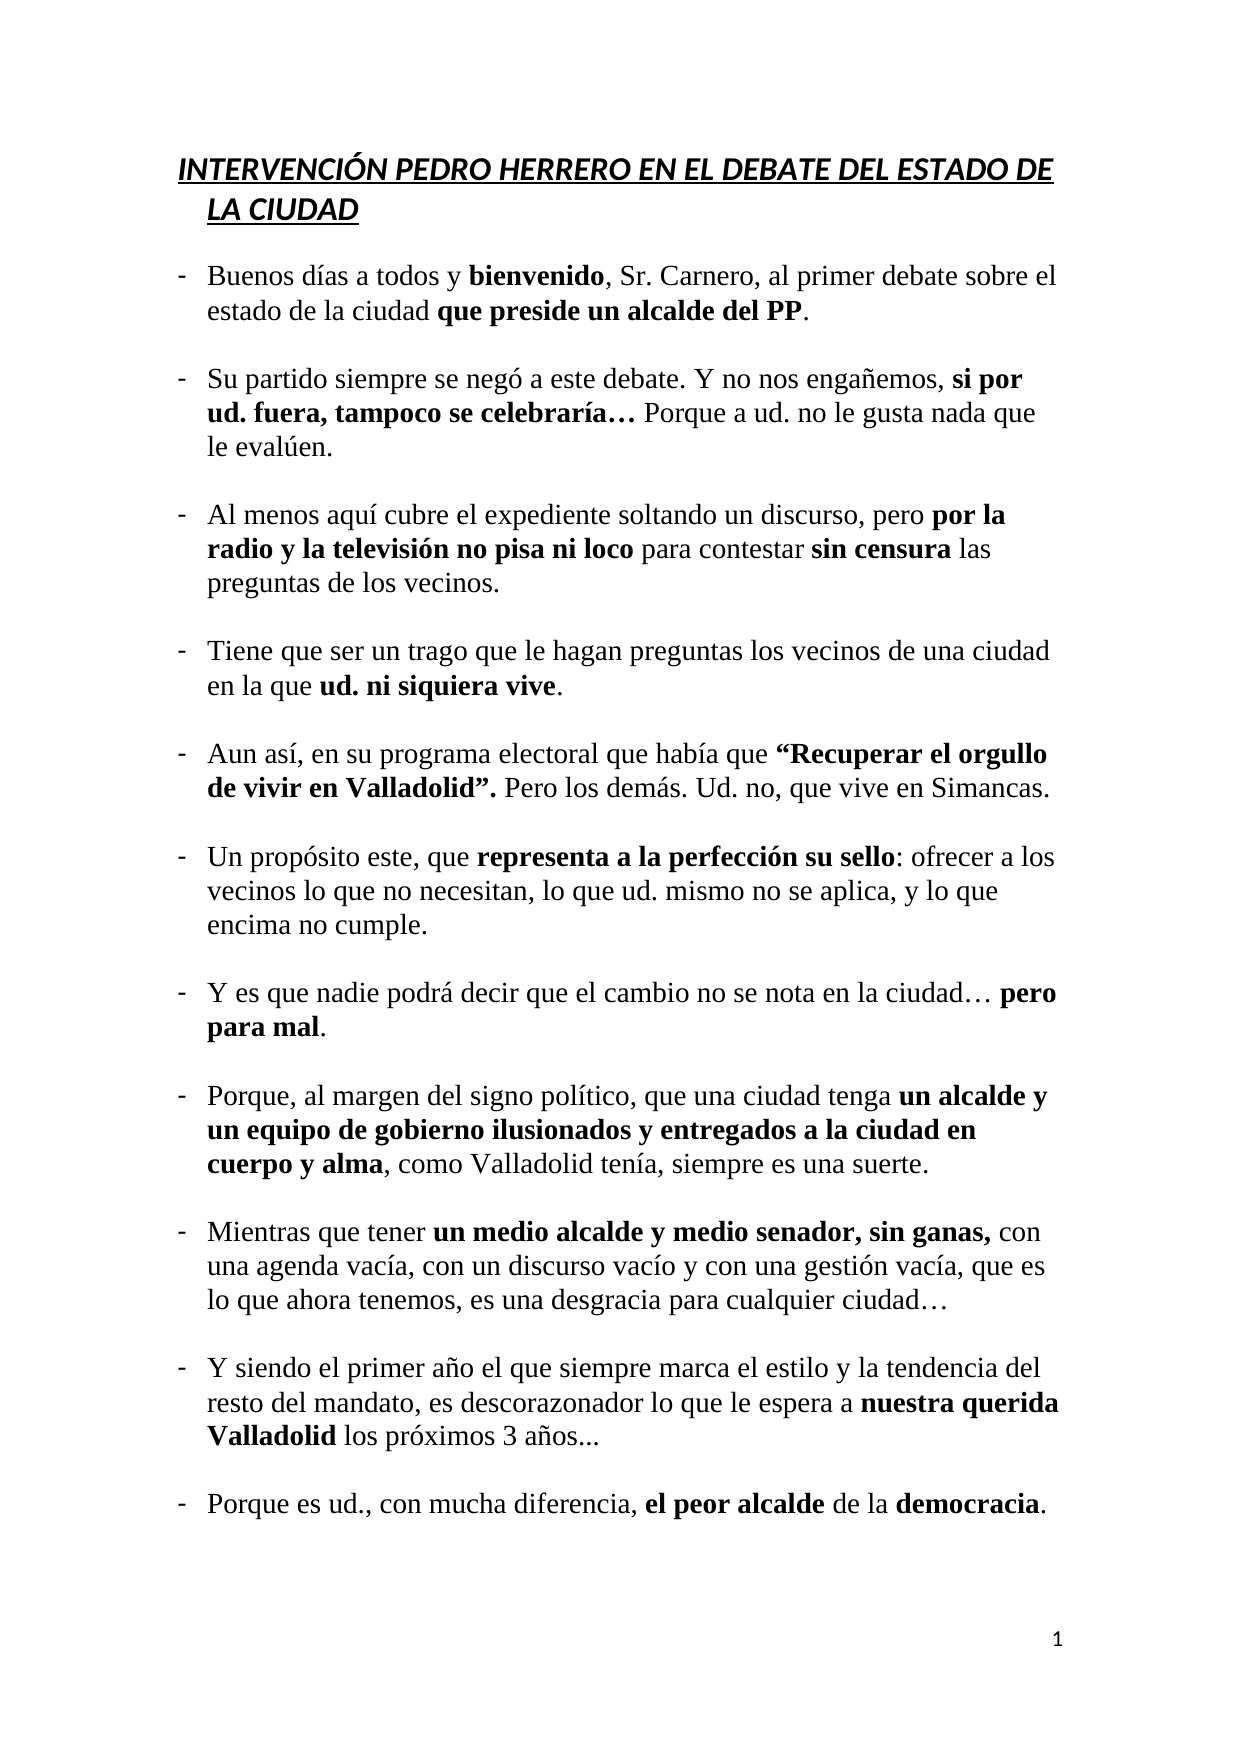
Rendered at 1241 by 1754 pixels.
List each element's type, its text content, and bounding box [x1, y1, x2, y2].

text INTERVENCIÓN PEDRO HERRERO EN EL DEBATE DEL ESTADO DE LA CIUDAD [177, 148, 1063, 229]
list Porque es ud., con mucha diferencia, el peor alcalde de la democracia. [177, 1485, 1063, 1521]
list Un propósito este, que representa a la perfección su sello: ofrecer a los vecinos lo que no necesitan, lo que ud. mismo no se aplica, y lo que encima no cumple. [177, 838, 1063, 940]
list Tiene que ser un trago que le hagan preguntas los vecinos de una ciudad en la que ud. ni siquiera vive. [177, 632, 1063, 701]
list Aun así, en su programa electoral que había que “Recuperar el orgullo de vivir en Valladolid”. Pero los demás. Ud. no, que vive en Simancas. [177, 735, 1063, 804]
list Mientras que tener un medio alcalde y medio senador, sin ganas, con una agenda vacía, con un discurso vacío y con una gestión vacía, que es lo que ahora tenemos, es una desgracia para cualquier ciudad… [177, 1213, 1063, 1316]
list Y siendo el primer año el que siempre marca el estilo y la tendencia del resto del mandato, es descorazonador lo que le espera a nuestra querida Valladolid los próximos 3 años... [177, 1349, 1063, 1452]
list Y es que nadie podrá decir que el cambio no se nota en la ciudad… pero para mal. [177, 974, 1063, 1043]
list Porque, al margen del signo político, que una ciudad tenga un alcalde y un equipo de gobierno ilusionados y entregados a la ciudad en cuerpo y alma, como Valladolid tenía, siempre es una suerte. [177, 1077, 1063, 1179]
list Al menos aquí cubre el expediente soltando un discurso, pero por la radio y la televisión no pisa ni loco para contestar sin censura las preguntas de los vecinos. [177, 496, 1063, 599]
list Su partido siempre se negó a este debate. Y no nos engañemos, si por ud. fuera, tampoco se celebraría… Porque a ud. no le gusta nada que le evalúen. [177, 360, 1063, 462]
list Buenos días a todos y bienvenido, Sr. Carnero, al primer debate sobre el estado de la ciudad que preside un alcalde del PP. [177, 257, 1063, 326]
